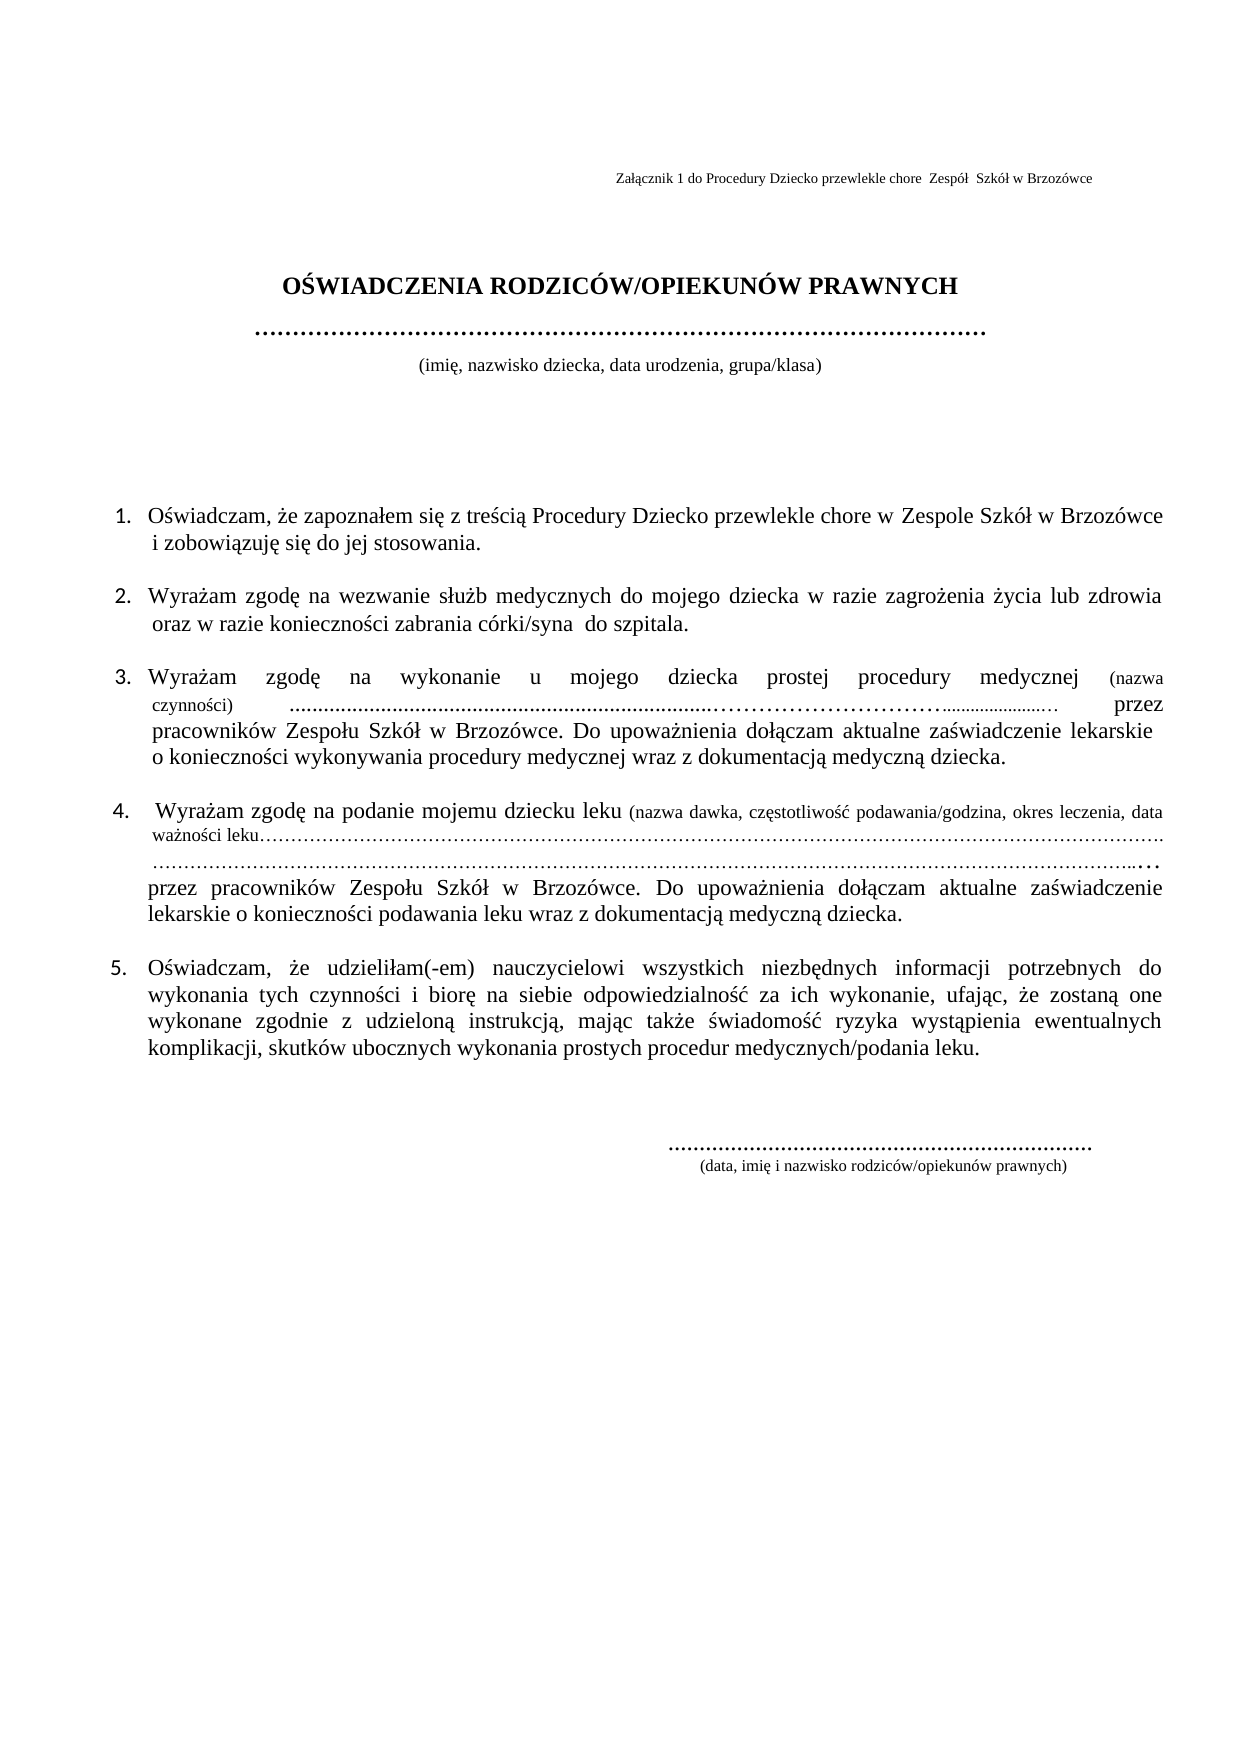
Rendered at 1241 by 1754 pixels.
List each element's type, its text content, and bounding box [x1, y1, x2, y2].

list Oświadczam, że udzieliłam(-em) nauczycielowi wszystkich niezbędnych informacji potrzebnych do wykonania tych czynności i biorę na siebie odpowiedzialność za ich wykonanie, ufając, że zostaną one wykonane zgodnie z udzieloną instrukcją, mając także świadomość ryzyka wystąpienia ewentualnych komplikacji, skutków ubocznych wykonania prostych procedur medycznych/podania leku. [110, 953, 1163, 1060]
text (imię, nazwisko dziecka, data urodzenia, grupa/klasa) [77, 353, 1163, 375]
text …………………………………………………………………………………… [148, 314, 1093, 340]
text Załącznik 1 do Procedury Dziecko przewlekle chore Zespół Szkół w Brzozówce [148, 170, 1093, 187]
list Wyrażam zgodę na wezwanie służb medycznych do mojego dziecka w razie zagrożenia życia lub zdrowia oraz w razie konieczności zabrania córki/syna do szpitala. [114, 582, 1163, 636]
list Oświadczam, że zapoznałem się z treścią Procedury Dziecko przewlekle chore w Zespole Szkół w Brzozówce i zobowiązuję się do jej stosowania. [114, 501, 1163, 555]
list Wyrażam zgodę na podanie mojemu dziecku leku (nazwa dawka, częstotliwość podawania/godzina, okres leczenia, data ważności leku……………………………………………………………………………………………………………………………….…………………………………………………………………………………………………………………………………………..… [112, 796, 1163, 874]
list Wyrażam zgodę na wykonanie u mojego dziecka prostej procedury medycznej (nazwa czynności) ..........................................................................………………………….....................… przez pracowników Zespołu Szkół w Brzozówce. Do upoważnienia dołączam aktualne zaświadczenie lekarskie o konieczności wykonywania procedury medycznej wraz z dokumentacją medyczną dziecka. [114, 662, 1163, 769]
text .................................................................... [148, 1127, 1093, 1156]
text (data, imię i nazwisko rodziców/opiekunów prawnych) [88, 1156, 1152, 1175]
text przez pracowników Zespołu Szkół w Brzozówce. Do upoważnienia dołączam aktualne zaświadczenie lekarskie o konieczności podawania leku wraz z dokumentacją medyczną dziecka. [148, 874, 1163, 927]
text OŚWIADCZENIA RODZICÓW/OPIEKUNÓW PRAWNYCH [148, 271, 1093, 300]
